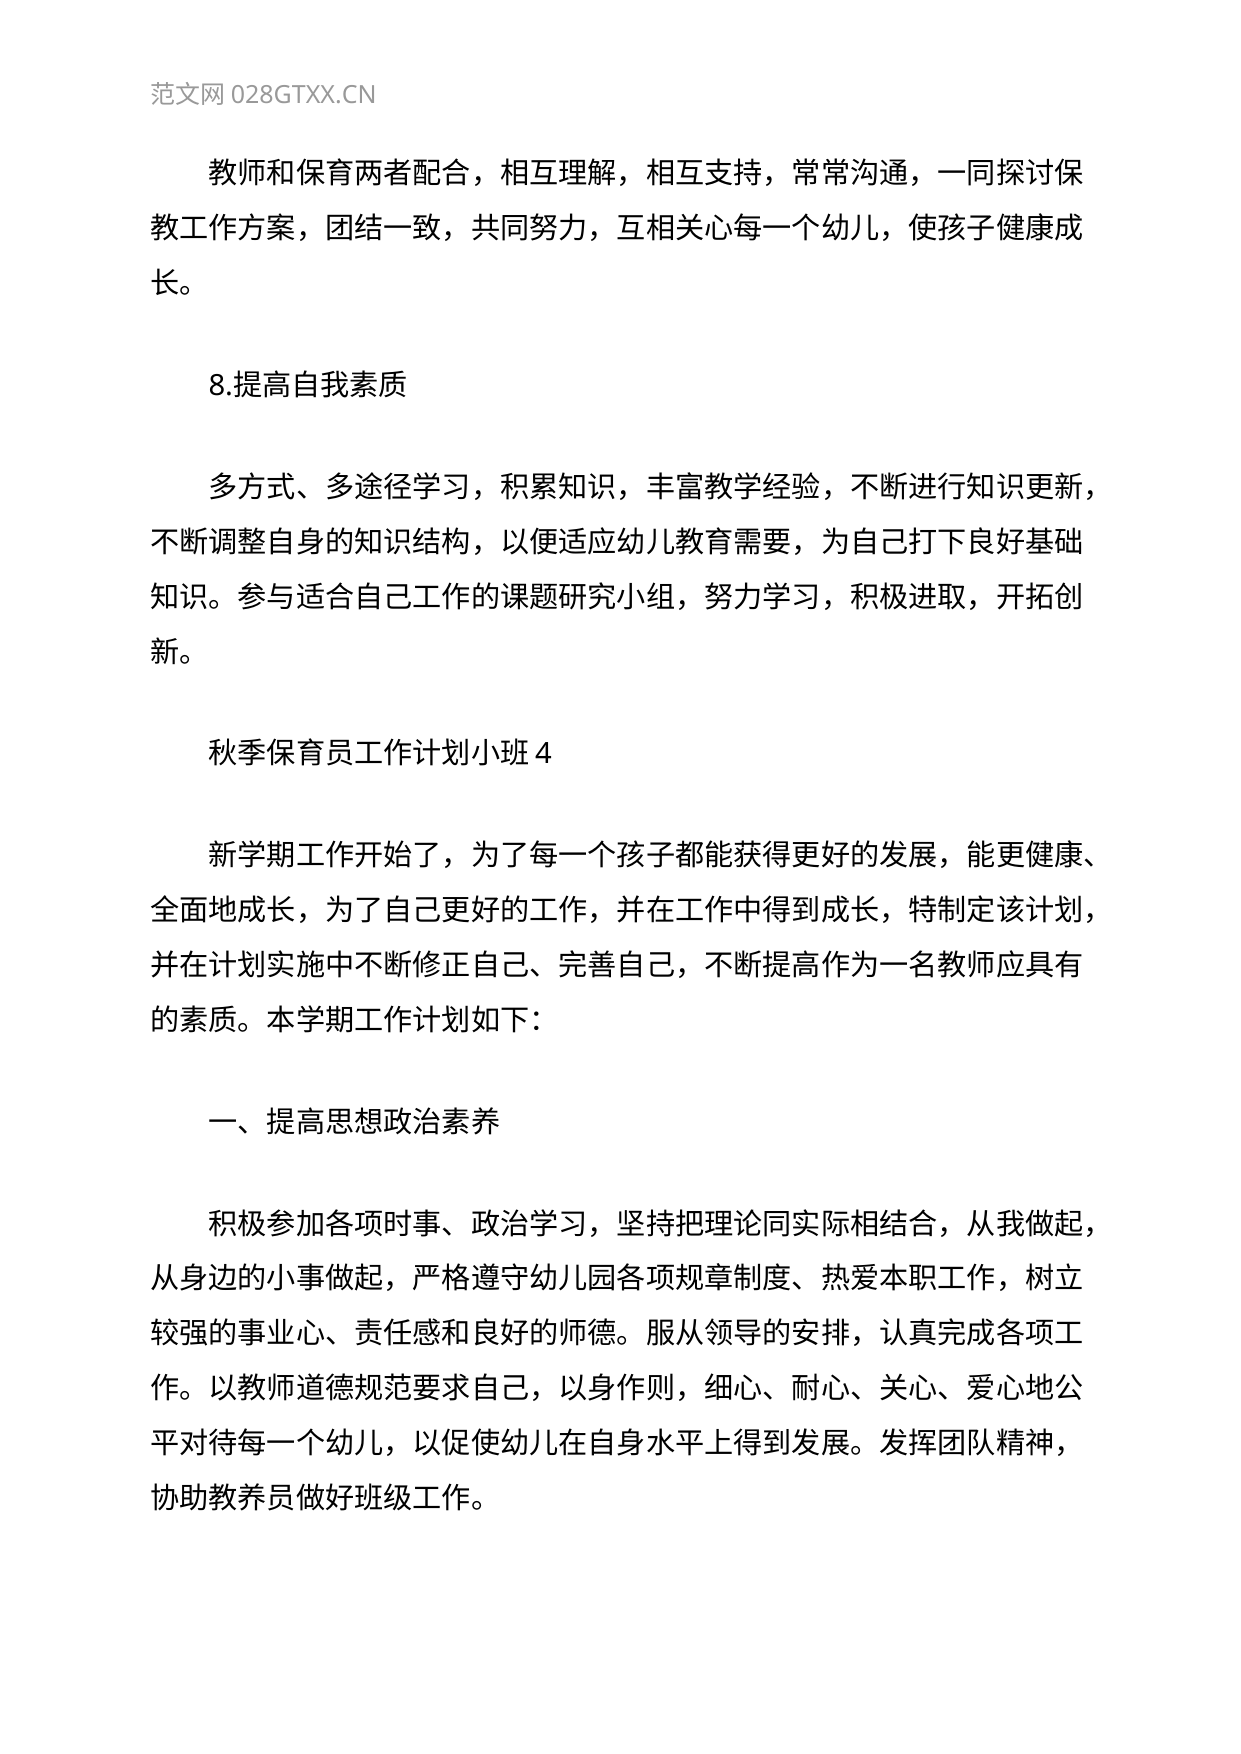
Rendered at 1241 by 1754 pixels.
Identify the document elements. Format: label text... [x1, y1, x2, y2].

text 一、提高思想政治素养 [150, 1098, 1090, 1141]
text 新学期工作开始了，为了每一个孩子都能获得更好的发展，能更健康、全面地成长，为了自己更好的工作，并在工作中得到成长，特制定该计划，并在计划实施中不断修正自己、完善自己，不断提高作为一名教师应具有的素质。本学期工作计划如下： [150, 832, 1090, 1039]
text 教师和保育两者配合，相互理解，相互支持，常常沟通，一同探讨保教工作方案，团结一致，共同努力，互相关心每一个幼儿，使孩子健康成长。 [150, 150, 1090, 302]
text 8.提高自我素质 [150, 362, 1090, 404]
text 多方式、多途径学习，积累知识，丰富教学经验，不断进行知识更新，不断调整自身的知识结构，以便适应幼儿教育需要，为自己打下良好基础知识。参与适合自己工作的课题研究小组，努力学习，积极进取，开拓创新。 [150, 463, 1090, 671]
text 秋季保育员工作计划小班4 [150, 730, 1090, 772]
text 积极参加各项时事、政治学习，坚持把理论同实际相结合，从我做起，从身边的小事做起，严格遵守幼儿园各项规章制度、热爱本职工作，树立较强的事业心、责任感和良好的师德。服从领导的安排，认真完成各项工作。以教师道德规范要求自己，以身作则，细心、耐心、关心、爱心地公平对待每一个幼儿，以促使幼儿在自身水平上得到发展。发挥团队精神，协助教养员做好班级工作。 [150, 1200, 1090, 1517]
